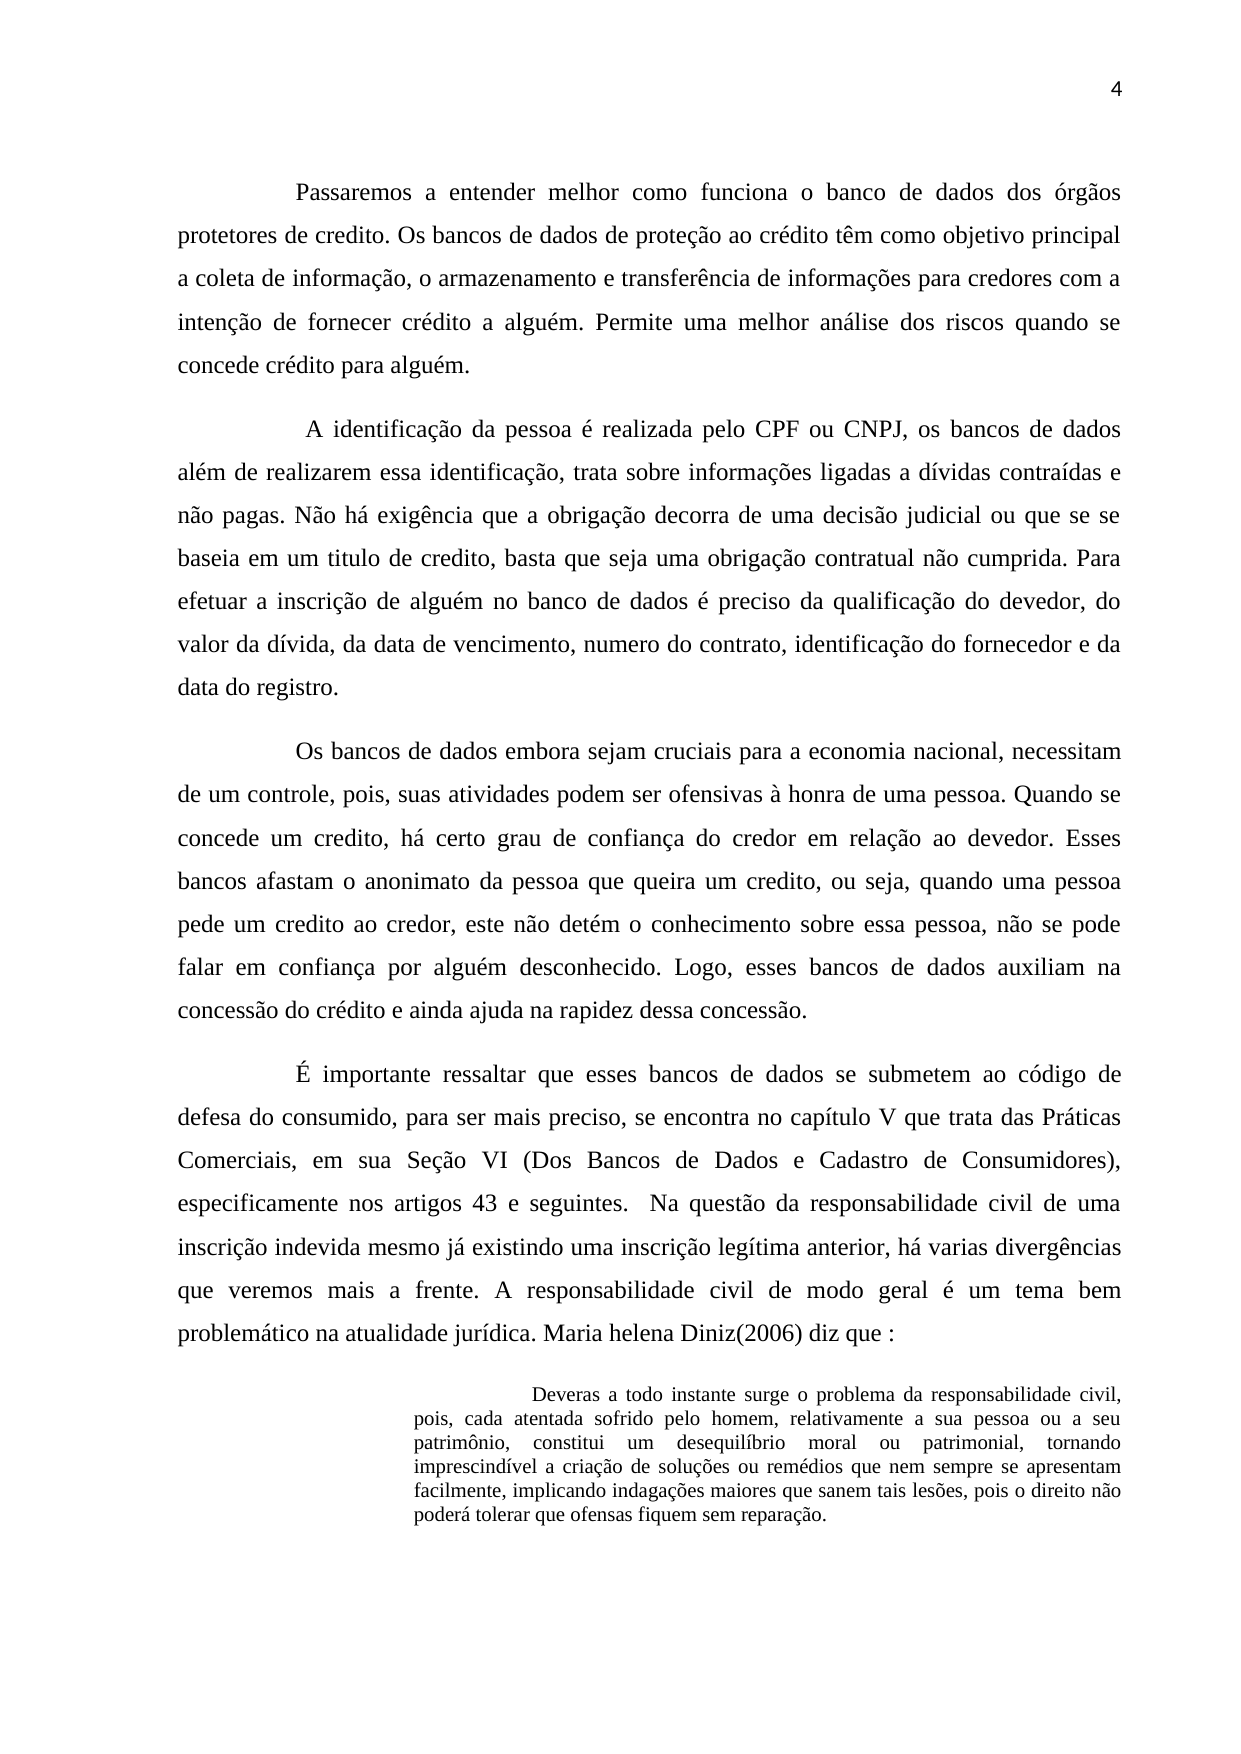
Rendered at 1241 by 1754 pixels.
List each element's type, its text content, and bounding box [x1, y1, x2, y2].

text A identificação da pessoa é realizada pelo CPF ou CNPJ, os bancos de dados além de realizarem essa identificação, trata sobre informações ligadas a dívidas contraídas e não pagas. Não há exigência que a obrigação decorra de uma decisão judicial ou que se se baseia em um titulo de credito, basta que seja uma obrigação contratual não cumprida. Para efetuar a inscrição de alguém no banco de dados é preciso da qualificação do devedor, do valor da dívida, da data de vencimento, numero do contrato, identificação do fornecedor e da data do registro. [177, 414, 1122, 701]
text É importante ressaltar que esses bancos de dados se submetem ao código de defesa do consumido, para ser mais preciso, se encontra no capítulo V que trata das Práticas Comerciais, em sua Seção VI (Dos Bancos de Dados e Cadastro de Consumidores), especificamente nos artigos 43 e seguintes. Na questão da responsabilidade civil de uma inscrição indevida mesmo já existindo uma inscrição legítima anterior, há varias divergências que veremos mais a frente. A responsabilidade civil de modo geral é um tema bem problemático na atualidade jurídica. Maria helena Diniz(2006) diz que : [177, 1059, 1122, 1347]
text Deveras a todo instante surge o problema da responsabilidade civil, pois, cada atentada sofrido pelo homem, relativamente a sua pessoa ou a seu patrimônio, constitui um desequilíbrio moral ou patrimonial, tornando imprescindível a criação de soluções ou remédios que nem sempre se apresentam facilmente, implicando indagações maiores que sanem tais lesões, pois o direito não poderá tolerar que ofensas fiquem sem reparação. [413, 1382, 1122, 1526]
text Os bancos de dados embora sejam cruciais para a economia nacional, necessitam de um controle, pois, suas atividades podem ser ofensivas à honra de uma pessoa. Quando se concede um credito, há certo grau de confiança do credor em relação ao devedor. Esses bancos afastam o anonimato da pessoa que queira um credito, ou seja, quando uma pessoa pede um credito ao credor, este não detém o conhecimento sobre essa pessoa, não se pode falar em confiança por alguém desconhecido. Logo, esses bancos de dados auxiliam na concessão do crédito e ainda ajuda na rapidez dessa concessão. [177, 736, 1122, 1024]
text Passaremos a entender melhor como funciona o banco de dados dos órgãos protetores de credito. Os bancos de dados de proteção ao crédito têm como objetivo principal a coleta de informação, o armazenamento e transferência de informações para credores com a intenção de fornecer crédito a alguém. Permite uma melhor análise dos riscos quando se concede crédito para alguém. [177, 177, 1122, 378]
